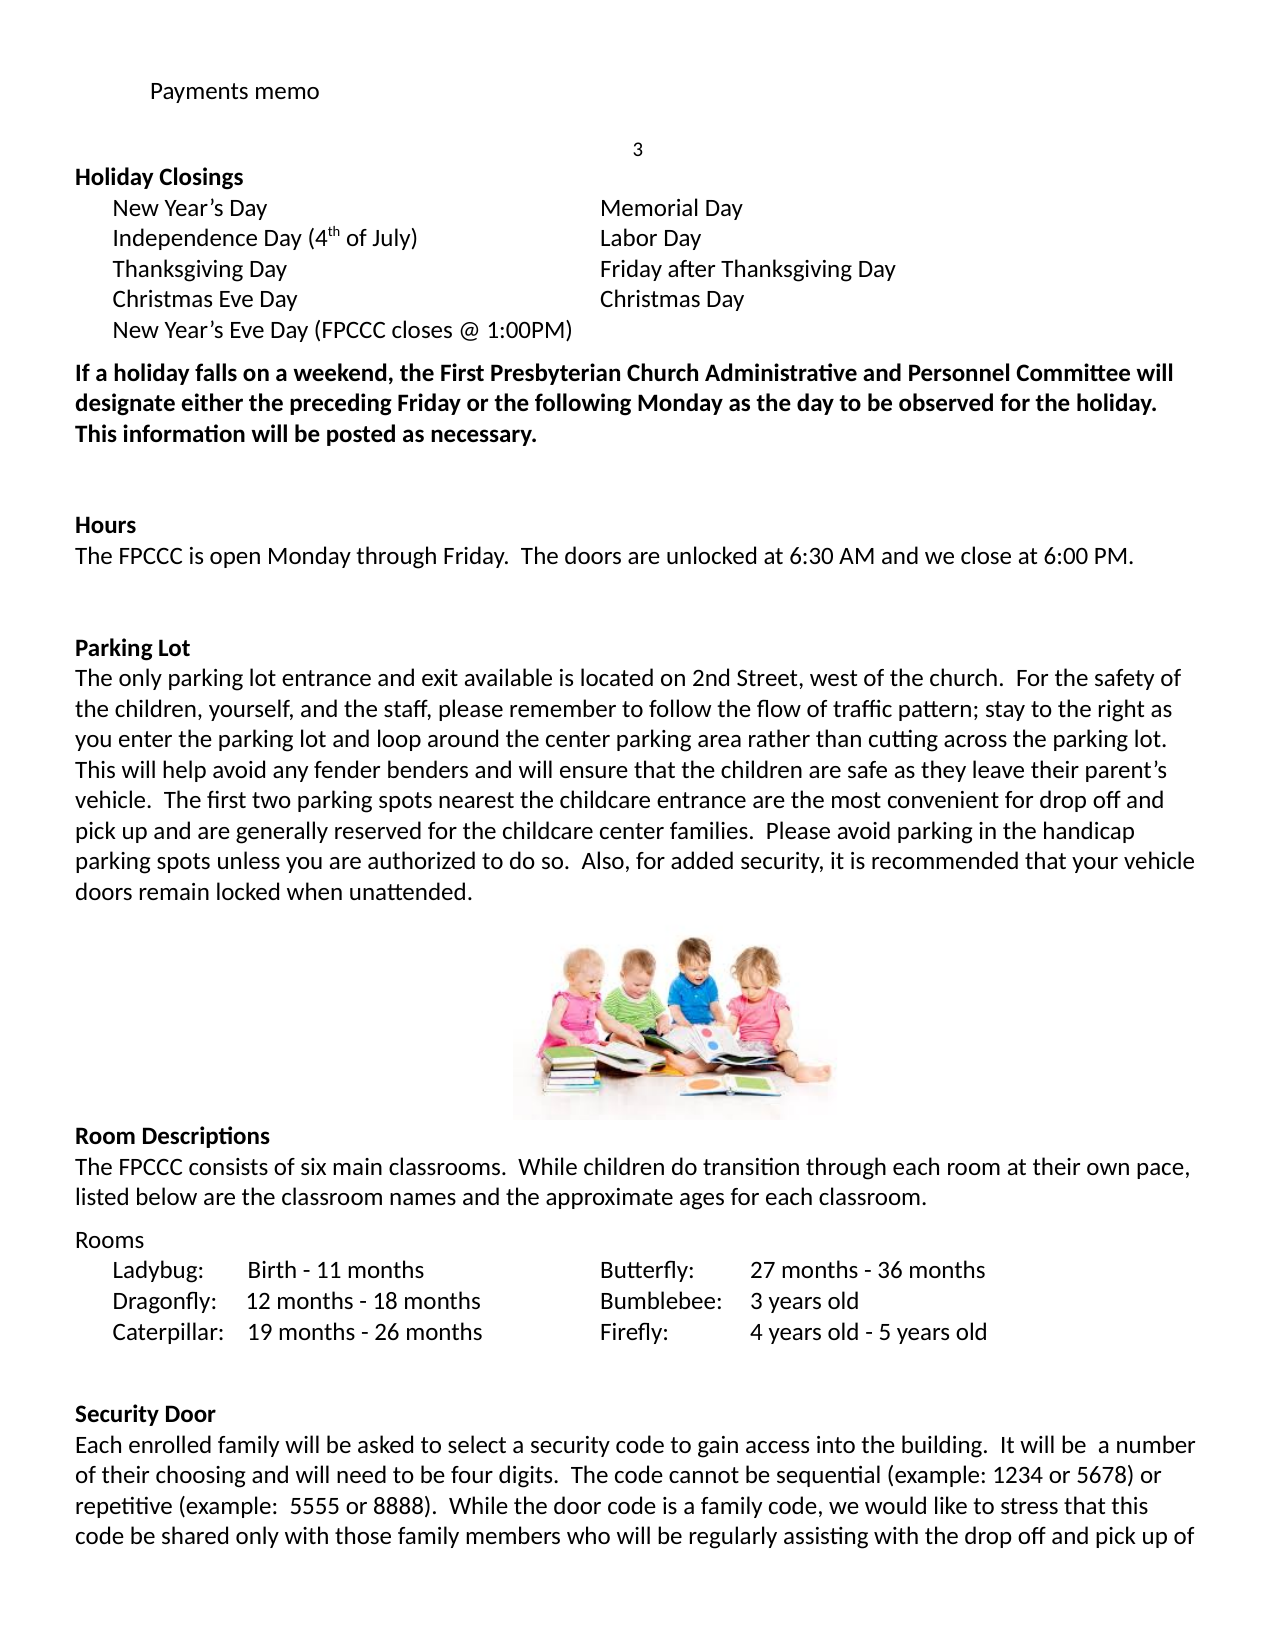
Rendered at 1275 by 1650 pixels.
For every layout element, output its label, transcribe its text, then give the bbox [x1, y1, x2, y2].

text Payments memo [75, 75, 1200, 106]
text Christmas Eve Day Christmas Day [75, 283, 1200, 314]
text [75, 1429, 1200, 1551]
text Hours [75, 510, 1200, 540]
text Holiday Closings [75, 161, 1200, 192]
text Parking Lot [75, 632, 1200, 662]
text Rooms [75, 1224, 1200, 1255]
text Thanksgiving Day Friday after Thanksgiving Day [75, 253, 1200, 283]
text The only parking lot entrance and exit available is located on 2nd Street, west of the church. For the safety of the children, yourself, and the staff, please remember to follow the flow of traffic pattern; stay to the right as you enter the parking lot and loop around the center parking area rather than cutting across the parking lot. This will help avoid any fender benders and will ensure that the children are safe as they leave their parent’s vehicle. The first two parking spots nearest the childcare entrance are the most convenient for drop off and pick up and are generally reserved for the childcare center families. Please avoid parking in the handicap parking spots unless you are authorized to do so. Also, for added security, it is recommended that your vehicle doors remain locked when unattended. [75, 662, 1200, 906]
text 3 [75, 136, 1200, 161]
text Security Door [75, 1398, 1200, 1429]
text Independence Day (4th of July) Labor Day [75, 222, 1200, 253]
text Ladybug: Birth - 11 months Butterfly: 27 months - 36 months [75, 1255, 1200, 1285]
text Caterpillar: 19 months - 26 months Firefly: 4 years old - 5 years old [75, 1316, 1200, 1346]
text The FPCCC is open Monday through Friday. The doors are unlocked at 6:30 AM and we close at 6:00 PM. [75, 540, 1200, 571]
text Room Descriptions [75, 1120, 1200, 1151]
text The FPCCC consists of six main classrooms. While children do transition through each room at their own pace, listed below are the classroom names and the approximate ages for each classroom. [75, 1151, 1200, 1212]
text New Year’s Eve Day (FPCCC closes @ 1:00PM) [75, 314, 1200, 344]
picture [513, 907, 838, 1120]
text New Year’s Day Memorial Day [75, 192, 1200, 222]
text Dragonfly: 12 months - 18 months Bumblebee: 3 years old [75, 1285, 1200, 1316]
text If a holiday falls on a weekend, the First Presbyterian Church Administrative and Personnel Committee will designate either the preceding Friday or the following Monday as the day to be observed for the holiday. This information will be posted as necessary. [75, 357, 1200, 449]
